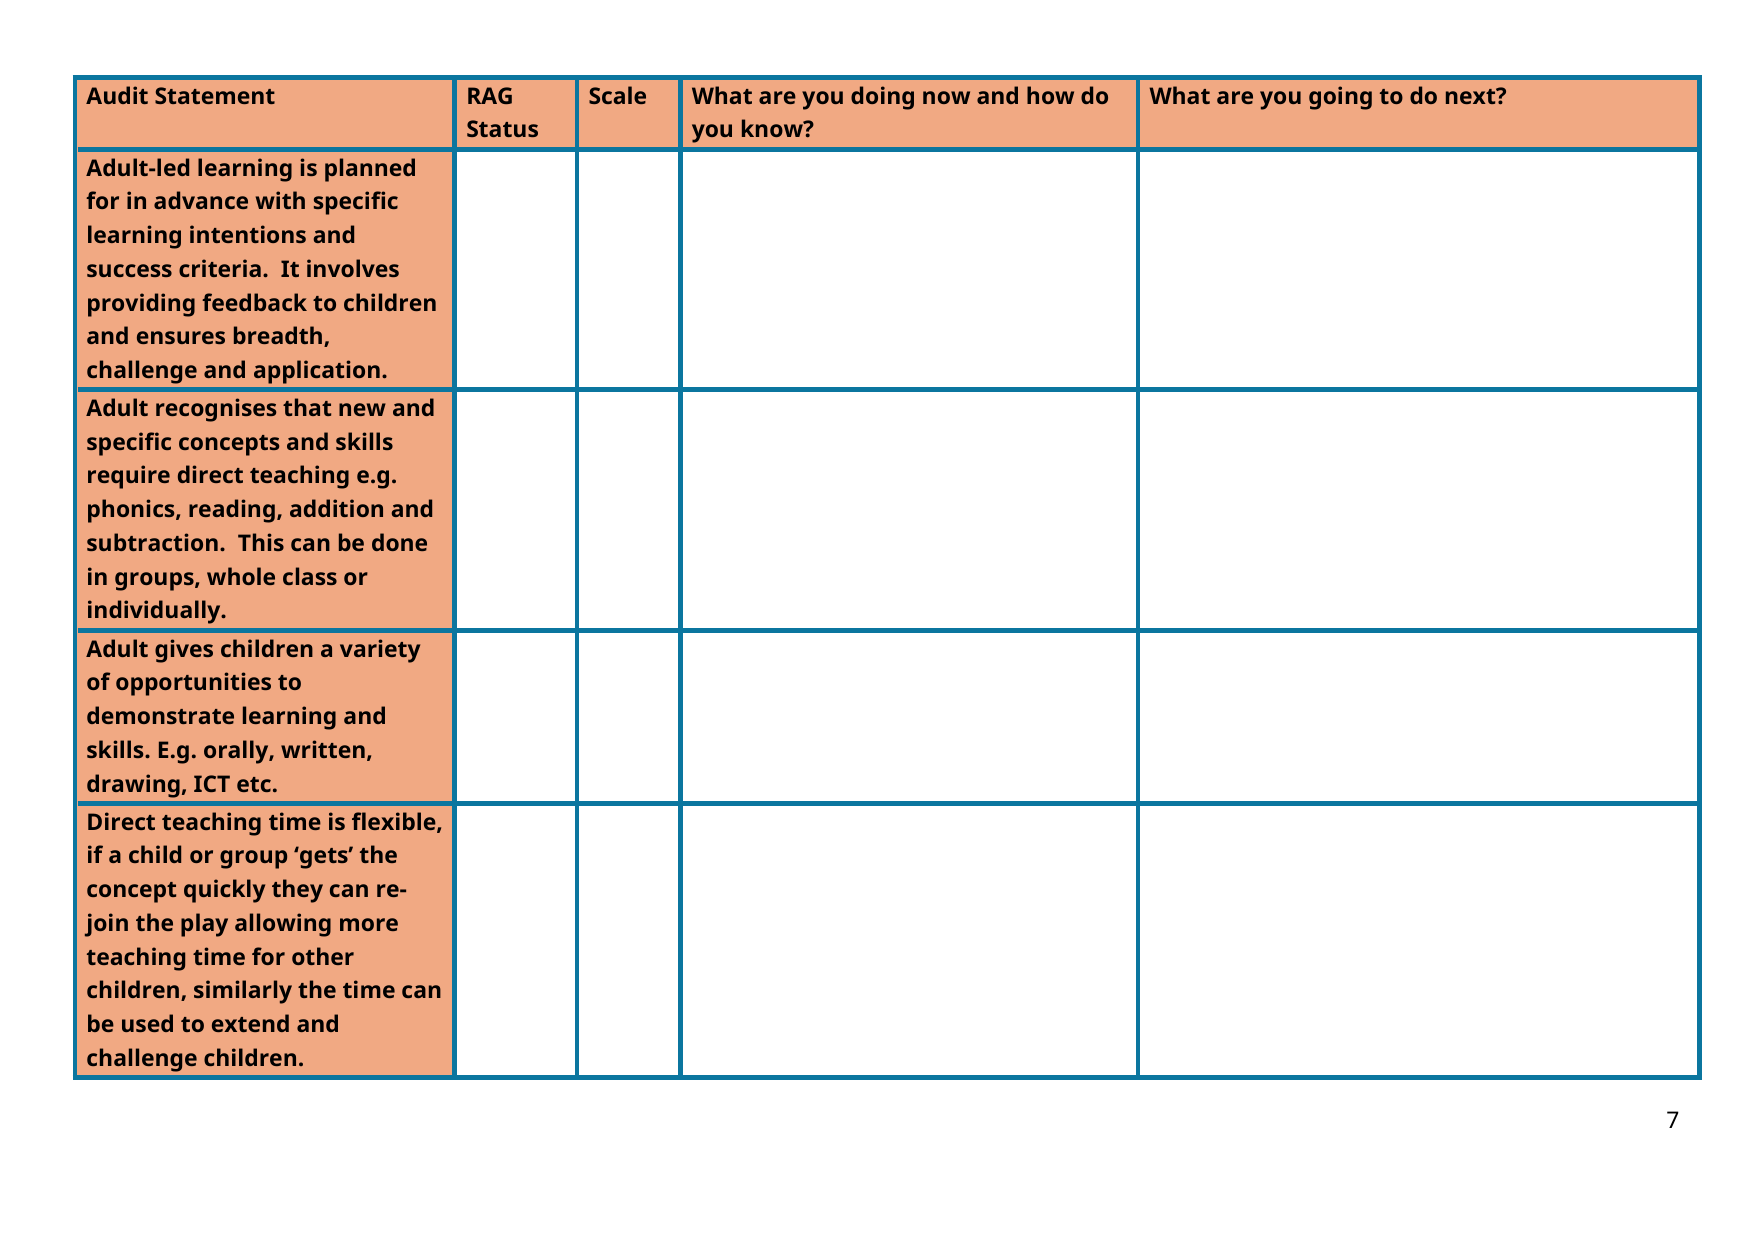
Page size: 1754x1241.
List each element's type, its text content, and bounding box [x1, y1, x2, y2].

table_cell [457, 633, 575, 801]
table_cell [1140, 806, 1697, 1075]
table_cell [683, 806, 1136, 1075]
table_cell [579, 633, 678, 801]
table_cell Adult-led learning is planned for in advance with specific learning intentions and success criteria. It involves providing feedback to children and ensures breadth, challenge and application. [77, 148, 452, 387]
table_cell Scale [579, 80, 678, 147]
table_cell [683, 633, 1136, 801]
table_cell [579, 152, 678, 387]
table_cell Adult recognises that new and specific concepts and skills require direct teaching e.g. phonics, reading, addition and subtraction. This can be done in groups, whole class or individually. [77, 388, 452, 628]
table_cell [1140, 152, 1697, 387]
table_cell Adult gives children a variety of opportunities to demonstrate learning and skills. E.g. orally, written, drawing, ICT etc. [77, 629, 452, 801]
table_cell [457, 392, 575, 628]
table_cell What are you going to do next? [1140, 80, 1697, 147]
table_cell [579, 806, 678, 1075]
table_cell [1140, 392, 1697, 628]
table_cell [457, 152, 575, 387]
table_cell Direct teaching time is flexible, if a child or group ‘gets’ the concept quickly they can re-join the play allowing more teaching time for other children, similarly the time can be used to extend and challenge children. [77, 802, 452, 1075]
table_cell What are you doing now and how do you know? [683, 80, 1136, 147]
table_cell [683, 152, 1136, 387]
table_cell [457, 806, 575, 1075]
table_cell RAG Status [457, 80, 575, 147]
table_cell Audit Statement [77, 80, 452, 147]
table_cell [683, 392, 1136, 628]
table_cell [579, 392, 678, 628]
table_cell [1140, 633, 1697, 801]
